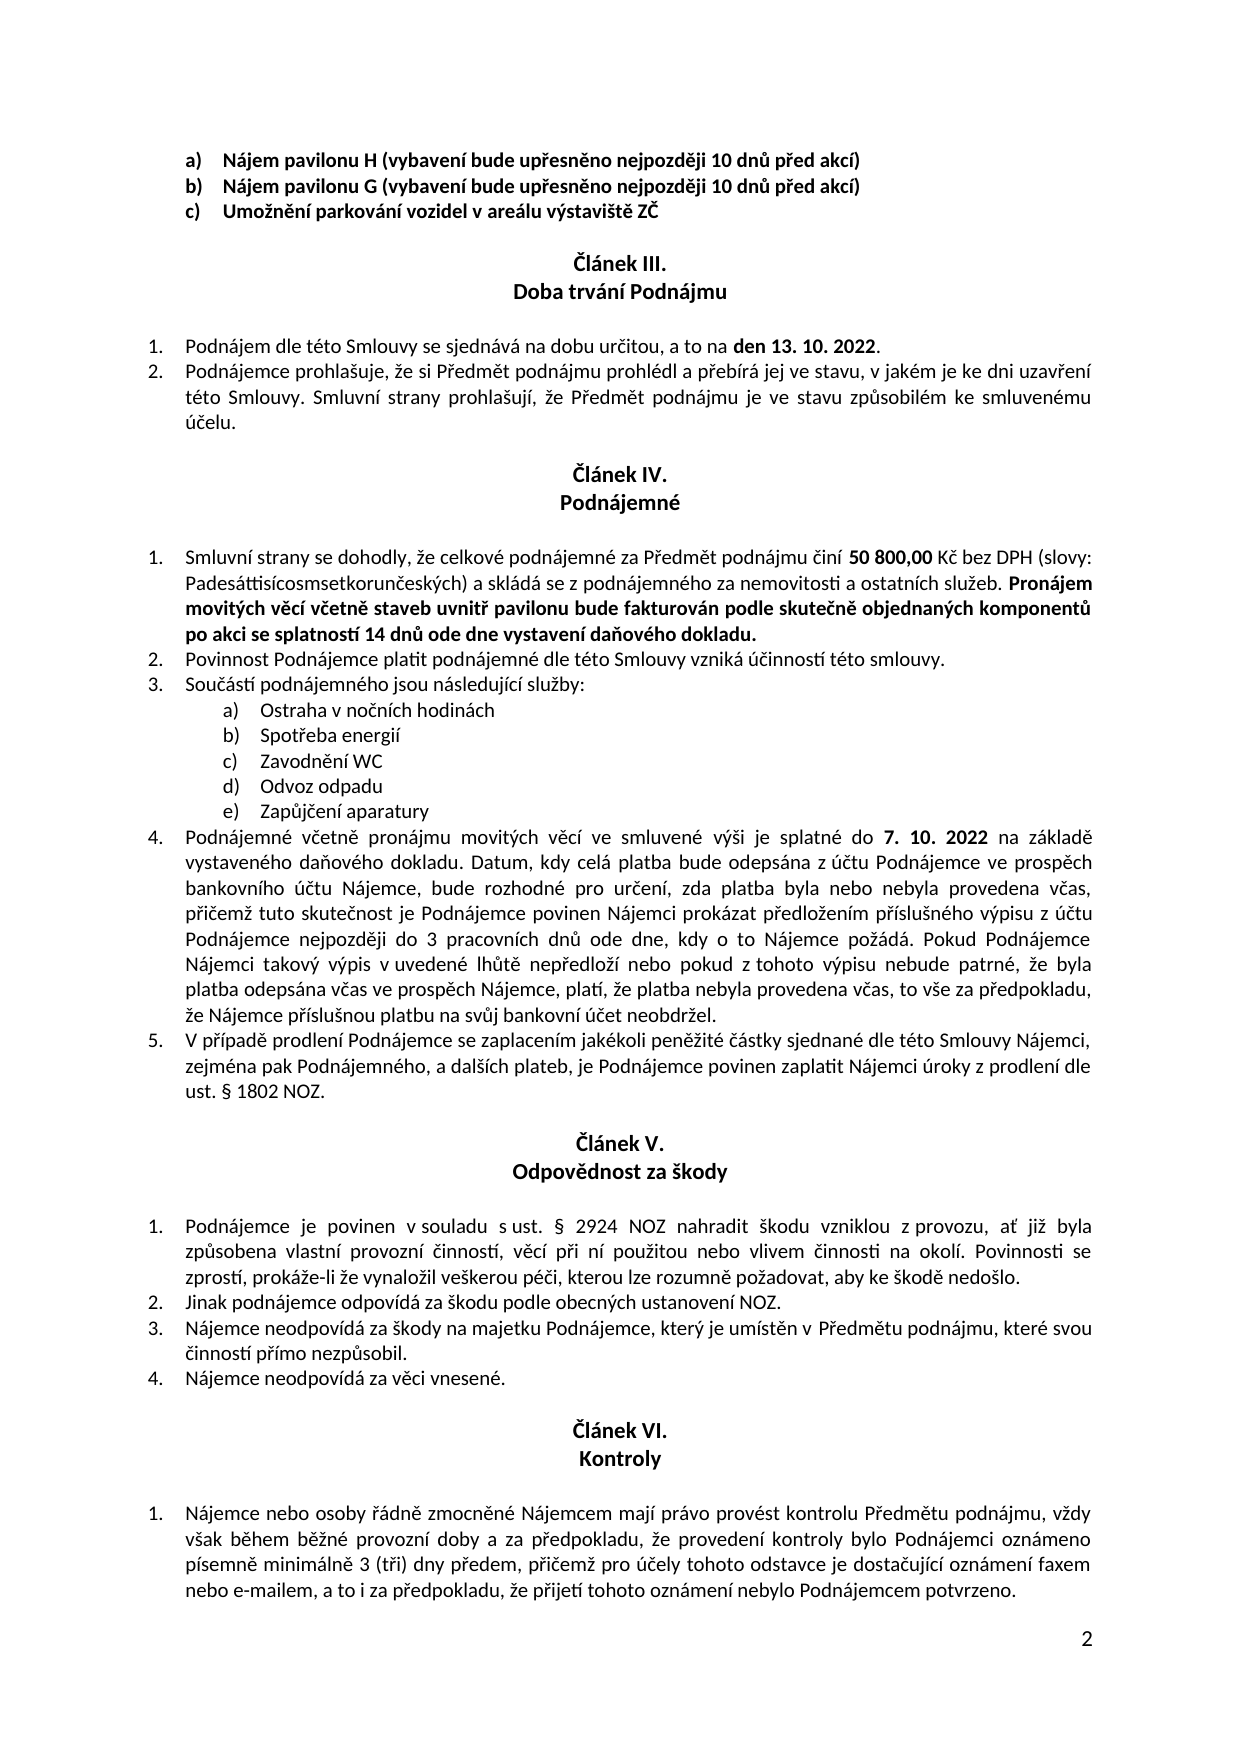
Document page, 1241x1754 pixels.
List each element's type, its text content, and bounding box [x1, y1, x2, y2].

list Jinak podnájemce odpovídá za škodu podle obecných ustanovení NOZ. [148, 1289, 1093, 1315]
list Podnájemce prohlašuje, že si Předmět podnájmu prohlédl a přebírá jej ve stavu, v jakém je ke dni uzavření této Smlouvy. Smluvní strany prohlašují, že Předmět podnájmu je ve stavu způsobilém ke smluvenému účelu. [148, 359, 1093, 435]
text Článek VI. [148, 1416, 1093, 1444]
list Podnájemce je povinen v souladu s ust. § 2924 NOZ nahradit škodu vzniklou z provozu, ať již byla způsobena vlastní provozní činností, věcí při ní použitou nebo vlivem činnosti na okolí. Povinnosti se zprostí, prokáže-li že vynaložil veškerou péči, kterou lze rozumně požadovat, aby ke škodě nedošlo. [148, 1213, 1093, 1289]
list Odvoz odpadu [223, 773, 1093, 799]
text Článek IV. [148, 460, 1093, 488]
list Spotřeba energií [223, 722, 1093, 748]
list Smluvní strany se dohodly, že celkové podnájemné za Předmět podnájmu činí 50 800,00 Kč bez DPH (slovy: Padesáttisícosmsetkorunčeských) a skládá se z podnájemného za nemovitosti a ostatních služeb. Pronájem movitých věcí včetně staveb uvnitř pavilonu bude fakturován podle skutečně objednaných komponentů po akci se splatností 14 dnů ode dne vystavení daňového dokladu. [148, 544, 1093, 646]
list Zapůjčení aparatury [223, 799, 1093, 824]
list Povinnost Podnájemce platit podnájemné dle této Smlouvy vzniká účinností této smlouvy. [148, 646, 1093, 672]
text Článek V. [148, 1129, 1093, 1157]
text Článek III. [148, 249, 1093, 277]
list Nájemce nebo osoby řádně zmocněné Nájemcem mají právo provést kontrolu Předmětu podnájmu, vždy však během běžné provozní doby a za předpokladu, že provedení kontroly bylo Podnájemci oznámeno písemně minimálně 3 (tři) dny předem, přičemž pro účely tohoto odstavce je dostačující oznámení faxem nebo e-mailem, a to i za předpokladu, že přijetí tohoto oznámení nebylo Podnájemcem potvrzeno. [148, 1501, 1093, 1602]
list Nájemce neodpovídá za věci vnesené. [148, 1366, 1093, 1391]
text Kontroly [148, 1444, 1093, 1472]
list Podnájem dle této Smlouvy se sjednává na dobu určitou, a to na den 13. 10. 2022. [148, 333, 1093, 359]
list Zavodnění WC [223, 748, 1093, 773]
list Nájem pavilonu H (vybavení bude upřesněno nejpozději 10 dnů před akcí) [185, 148, 1093, 173]
list Nájemce neodpovídá za škody na majetku Podnájemce, který je umístěn v Předmětu podnájmu, které svou činností přímo nezpůsobil. [148, 1315, 1093, 1366]
text Odpovědnost za škody [148, 1157, 1093, 1185]
text Doba trvání Podnájmu [148, 277, 1093, 305]
list Nájem pavilonu G (vybavení bude upřesněno nejpozději 10 dnů před akcí) [185, 173, 1093, 198]
list V případě prodlení Podnájemce se zaplacením jakékoli peněžité částky sjednané dle této Smlouvy Nájemci, zejména pak Podnájemného, a dalších plateb, je Podnájemce povinen zaplatit Nájemci úroky z prodlení dle ust. § 1802 NOZ. [148, 1027, 1093, 1104]
list Podnájemné včetně pronájmu movitých věcí ve smluvené výši je splatné do 7. 10. 2022 na základě vystaveného daňového dokladu. Datum, kdy celá platba bude odepsána z účtu Podnájemce ve prospěch bankovního účtu Nájemce, bude rozhodné pro určení, zda platba byla nebo nebyla provedena včas, přičemž tuto skutečnost je Podnájemce povinen Nájemci prokázat předložením příslušného výpisu z účtu Podnájemce nejpozději do 3 pracovních dnů ode dne, kdy o to Nájemce požádá. Pokud Podnájemce Nájemci takový výpis v uvedené lhůtě nepředloží nebo pokud z tohoto výpisu nebude patrné, že byla platba odepsána včas ve prospěch Nájemce, platí, že platba nebyla provedena včas, to vše za předpokladu, že Nájemce příslušnou platbu na svůj bankovní účet neobdržel. [148, 824, 1093, 1027]
text Podnájemné [148, 488, 1093, 516]
list Umožnění parkování vozidel v areálu výstaviště ZČ [185, 198, 1093, 224]
list Ostraha v nočních hodinách [223, 697, 1093, 722]
list Součástí podnájemného jsou následující služby: [148, 672, 1093, 697]
